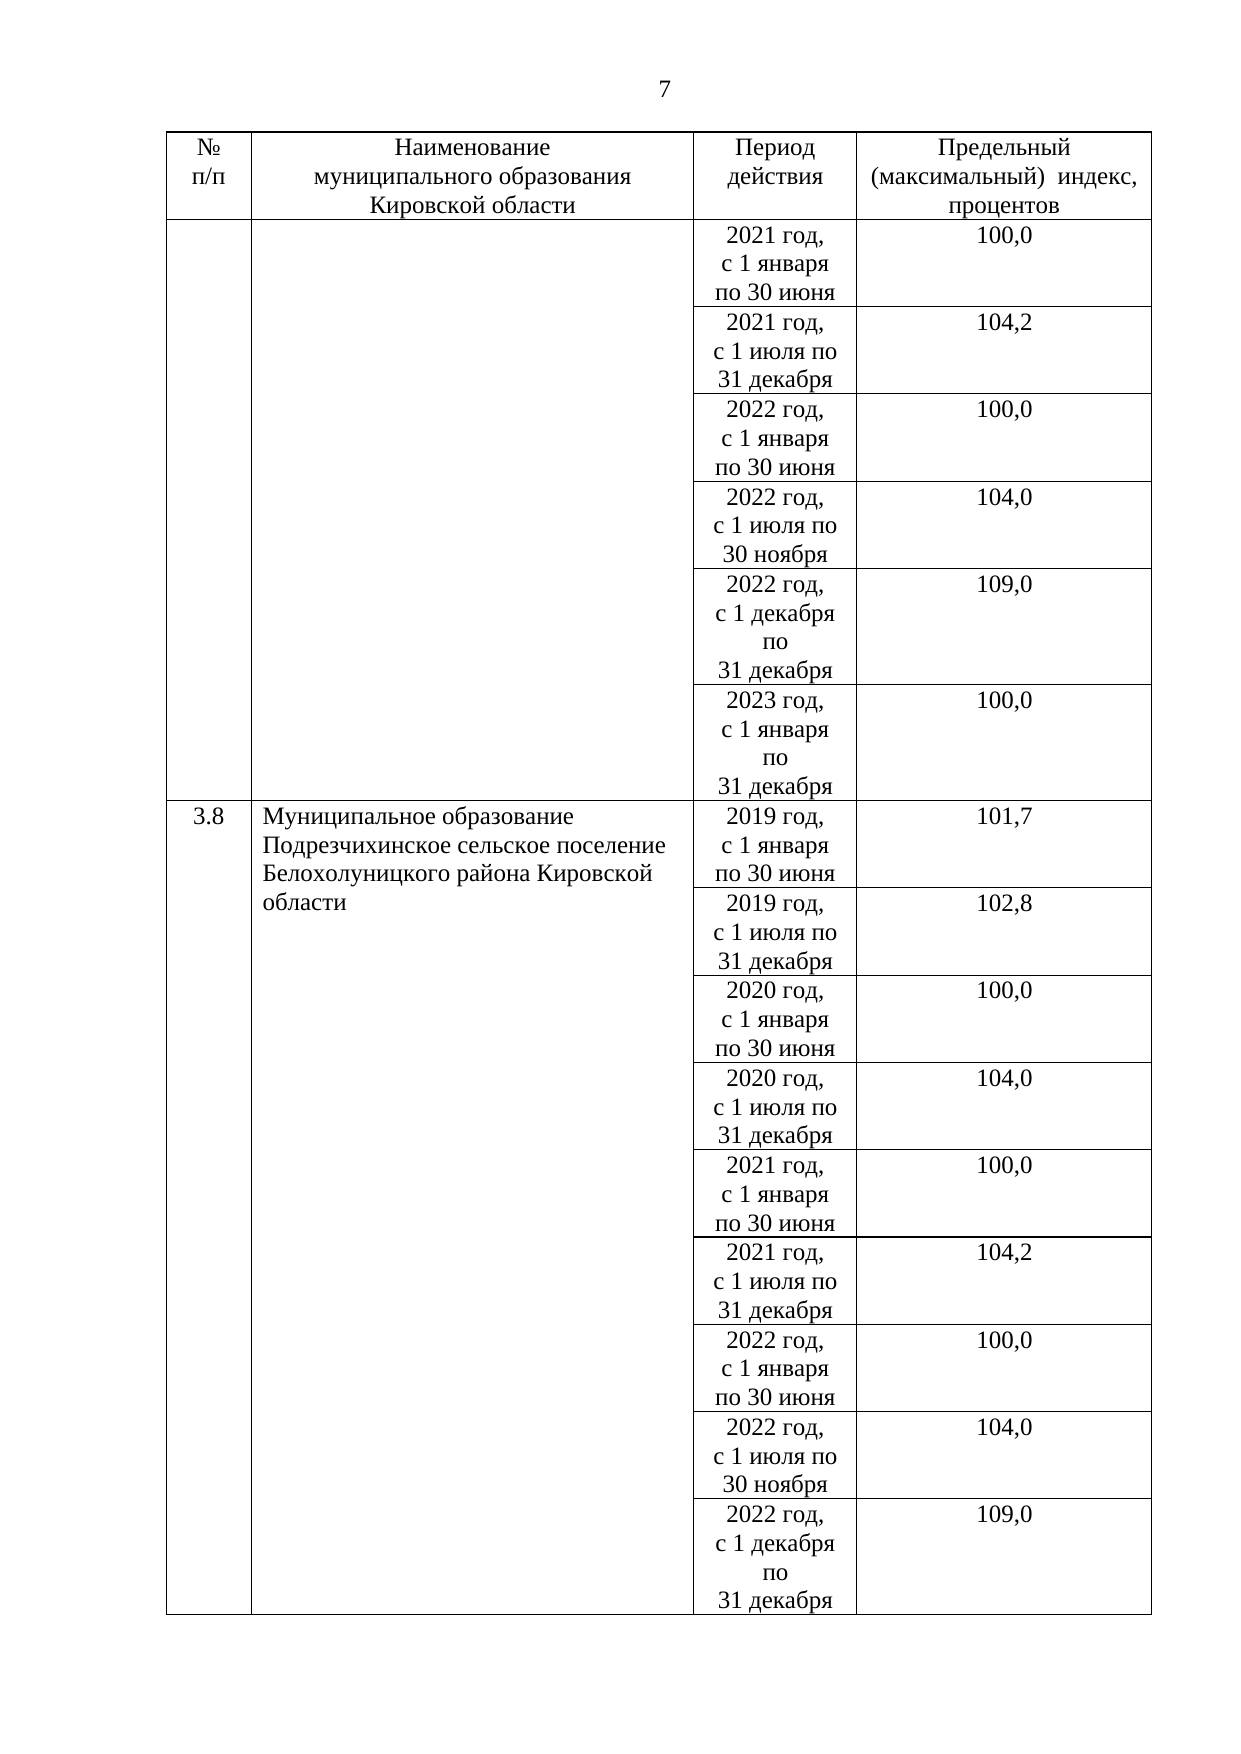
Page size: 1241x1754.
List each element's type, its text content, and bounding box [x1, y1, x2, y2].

table_cell 109,0 [857, 1499, 1151, 1614]
table_cell 2021 год, с 1 июля по 31 декабря [694, 1238, 856, 1324]
table_cell 2023 год, с 1 января по 31 декабря [694, 685, 856, 800]
table_cell 104,2 [857, 1238, 1151, 1324]
table_cell 100,0 [857, 1325, 1151, 1411]
table_cell 100,0 [857, 1150, 1151, 1236]
table_header Период действия [694, 133, 856, 219]
table_cell 101,7 [857, 801, 1151, 887]
table_cell 2022 год, с 1 июля по 30 ноября [694, 482, 856, 568]
table_cell 104,0 [857, 482, 1151, 568]
table_header Наименование муниципального образования Кировской области [252, 133, 693, 219]
table_cell 2022 год, с 1 января по 30 июня [694, 394, 856, 481]
table_cell 109,0 [857, 569, 1151, 684]
table_cell 2021 год, с 1 июля по 31 декабря [694, 307, 856, 393]
table_cell 2022 год, с 1 декабря по 31 декабря [694, 1499, 856, 1614]
table_cell 2019 год, с 1 января по 30 июня [694, 801, 856, 887]
table_cell 100,0 [857, 220, 1151, 306]
table_cell 100,0 [857, 685, 1151, 800]
table_cell 2021 год, с 1 января по 30 июня [694, 220, 856, 306]
table_cell 2022 год, с 1 июля по 30 ноября [694, 1412, 856, 1498]
table_cell 104,0 [857, 1412, 1151, 1498]
table_cell 2021 год, с 1 января по 30 июня [694, 1150, 856, 1236]
table_header Предельный (максимальный) индекс, процентов [857, 133, 1151, 219]
table_cell 2020 год, с 1 июля по 31 декабря [694, 1063, 856, 1149]
table_cell Муниципальное образование Подрезчихинское сельское поселение Белохолуницкого района Кировской области [252, 801, 693, 1614]
table_header № п/п [167, 133, 251, 219]
table_cell 2020 год, с 1 января по 30 июня [694, 976, 856, 1062]
table_cell 104,0 [857, 1063, 1151, 1149]
table_cell 100,0 [857, 394, 1151, 481]
table_cell 102,8 [857, 888, 1151, 974]
table_cell 100,0 [857, 976, 1151, 1062]
table_cell 2022 год, с 1 января по 30 июня [694, 1325, 856, 1411]
table_cell 3.8 [167, 801, 251, 1614]
table_cell 2022 год, с 1 декабря по 31 декабря [694, 569, 856, 684]
table_cell 104,2 [857, 307, 1151, 393]
table_cell 2019 год, с 1 июля по 31 декабря [694, 888, 856, 974]
